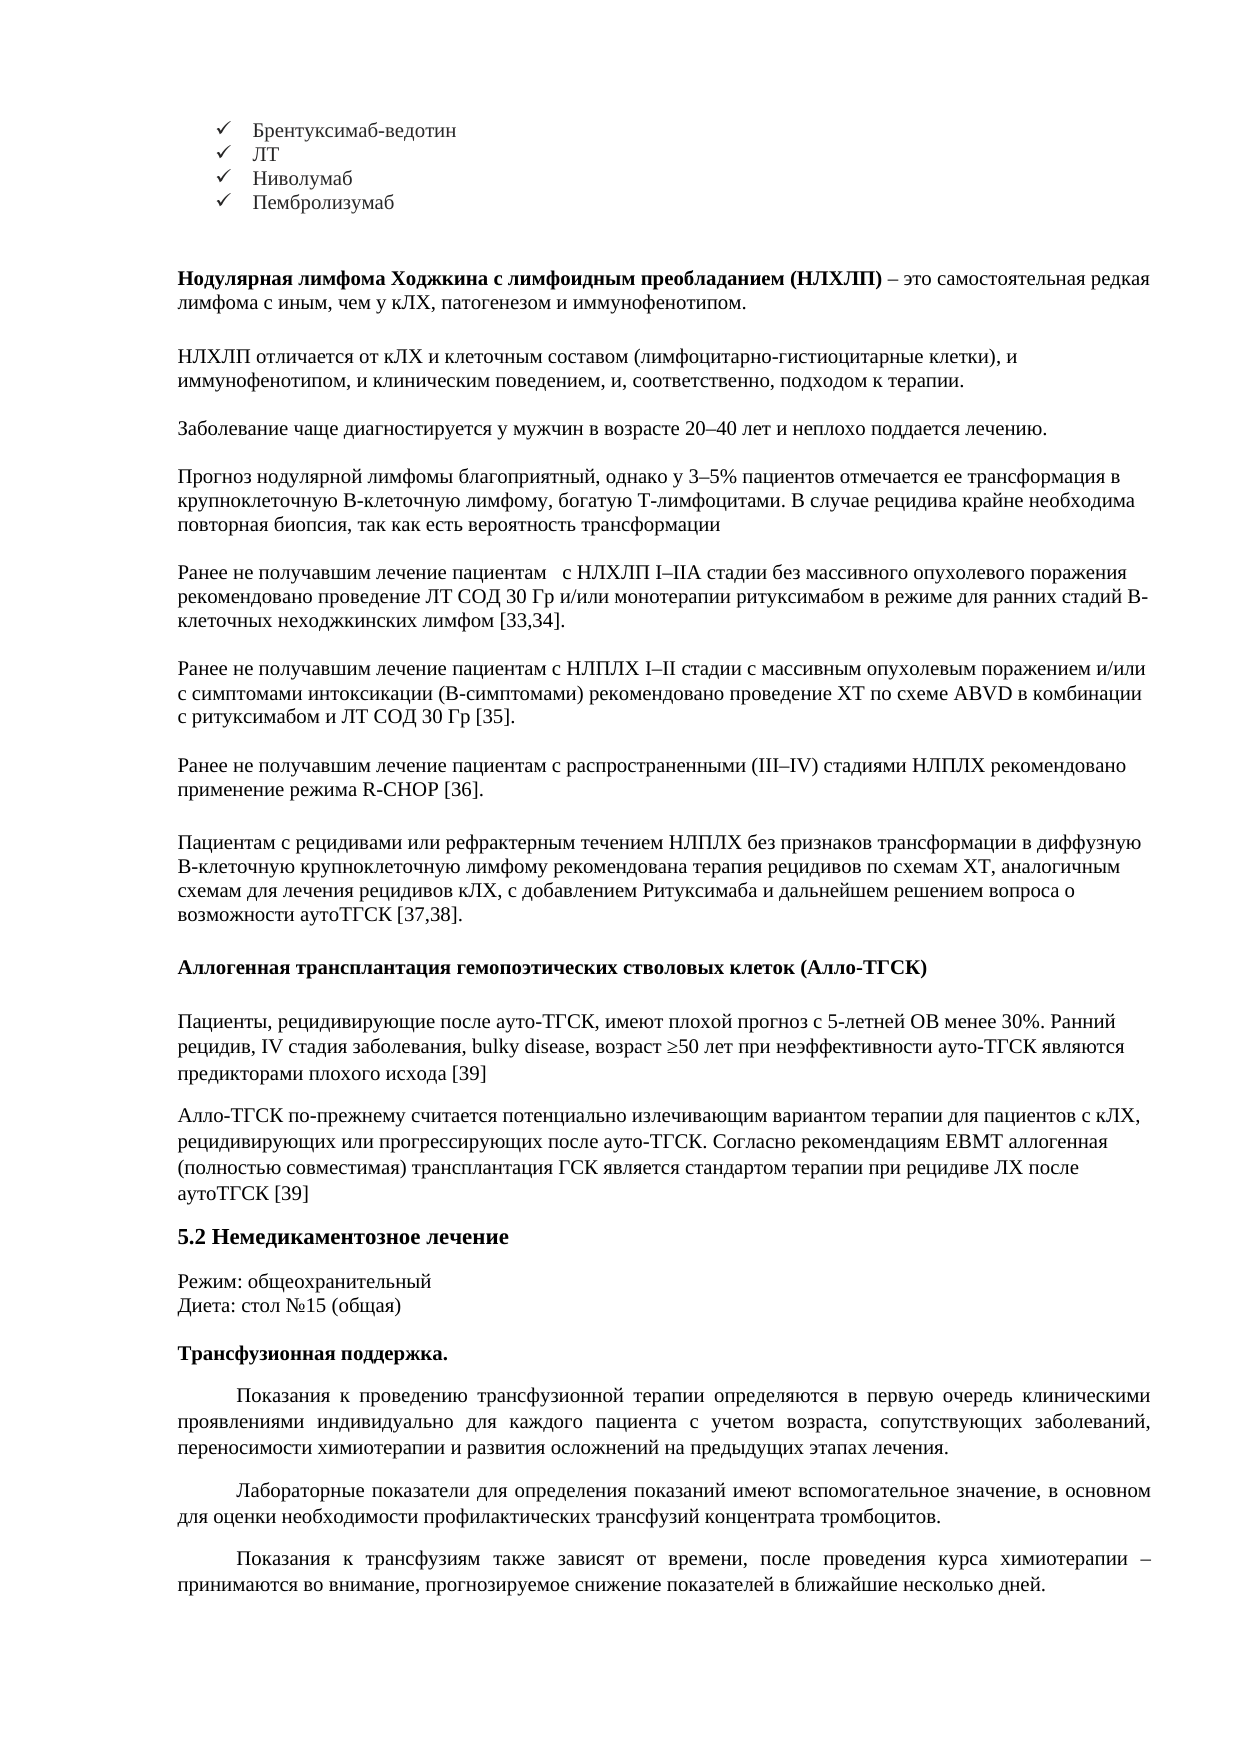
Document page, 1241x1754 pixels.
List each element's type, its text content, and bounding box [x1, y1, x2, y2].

list Брентуксимаб-ведотин [215, 118, 1152, 142]
list Пембролизумаб [215, 190, 1152, 214]
text Заболевание чаще диагностируется у мужчин в возрасте 20–40 лет и неплохо поддается лечению. [177, 416, 1152, 440]
text Алло-ТГСК по-прежнему считается потенциально излечивающим вариантом терапии для пациентов с кЛХ, рецидивирующих или прогрессирующих после ауто-ТГСК. Согласно рекомендациям EBMT аллогенная (полностью совместимая) трансплантация ГСК является стандартом терапии при рецидиве ЛХ после аутоТГСК [39] [177, 1103, 1152, 1205]
list ЛТ [215, 142, 1152, 166]
text Лабораторные показатели для определения показаний имеют вспомогательное значение, в основном для оценки необходимости профилактических трансфузий концентрата тромбоцитов. [177, 1478, 1152, 1528]
text Показания к проведению трансфузионной терапии определяются в первую очередь клиническими проявлениями индивидуально для каждого пациента с учетом возраста, сопутствующих заболеваний, переносимости химиотерапии и развития осложнений на предыдущих этапах лечения. [177, 1383, 1152, 1459]
text применение режима R-CHOP [36]. [177, 777, 1152, 801]
text Ранее не получавшим лечение пациентам с распространенными (III–IV) стадиями НЛПЛХ рекомендовано [177, 753, 1152, 777]
text Ранее не получавшим лечение пациентам с НЛХЛП I–IIA стадии без массивного опухолевого поражения рекомендовано проведение ЛТ СОД 30 Гр и/или монотерапии ритуксимабом в режиме для ранних стадий В-клеточных неходжкинских лимфом [33,34]. [177, 560, 1152, 632]
list Ниволумаб [215, 166, 1152, 190]
text Нодулярная лимфома Ходжкина с лимфоидным преобладанием (НЛХЛП) – это самостоятельная редкая лимфома с иным, чем у кЛХ, патогенезом и иммунофенотипом. [177, 266, 1152, 314]
text Аллогенная трансплантация гемопоэтических стволовых клеток (Алло-ТГСК) [177, 955, 1152, 979]
text Прогноз нодулярной лимфомы благоприятный, однако у 3–5% пациентов отмечается ее трансформация в крупноклеточную В-клеточную лимфому, богатую Т-лимфоцитами. В случае рецидива крайне необходима повторная биопсия, так как есть вероятность трансформации [177, 464, 1152, 536]
text 5.2 Немедикаментозное лечение [177, 1223, 1152, 1250]
text Пациентам с рецидивами или рефрактерным течением НЛПЛХ без признаков трансформации в диффузную В-клеточную крупноклеточную лимфому рекомендована терапия рецидивов по схемам ХТ, аналогичным схемам для лечения рецидивов кЛХ, с добавлением Ритуксимаба и дальнейшем решением вопроса о возможности аутоТГСК [37,38]. [177, 830, 1152, 926]
text Трансфузионная поддержка. [177, 1341, 1152, 1365]
text Режим: общеохранительный [177, 1268, 1152, 1293]
text Пациенты, рецидивирующие после ауто-ТГСК, имеют плохой прогноз с 5-летней OВ менее 30%. Ранний рецидив, IV стадия заболевания, bulky disease, возраст ≥50 лет при неэффективности ауто-ТГСК являются предикторами плохого исхода [39] [177, 1008, 1152, 1084]
text НЛХЛП отличается от кЛХ и клеточным составом (лимфоцитарно-гистиоцитарные клетки), и иммунофенотипом, и клиническим поведением, и, соответственно, подходом к терапии. [177, 343, 1152, 392]
text Показания к трансфузиям также зависят от времени, после проведения курса химиотерапии – принимаются во внимание, прогнозируемое снижение показателей в ближайшие несколько дней. [177, 1546, 1152, 1596]
text Диета: стол №15 (общая) [177, 1293, 1152, 1317]
text Ранее не получавшим лечение пациентам с НЛПЛХ I–II стадии с массивным опухолевым поражением и/или с симптомами интоксикации (В-симптомами) рекомендовано проведение ХТ по схеме ABVD в комбинации с ритуксимабом и ЛТ СОД 30 Гр [35]. [177, 656, 1152, 728]
